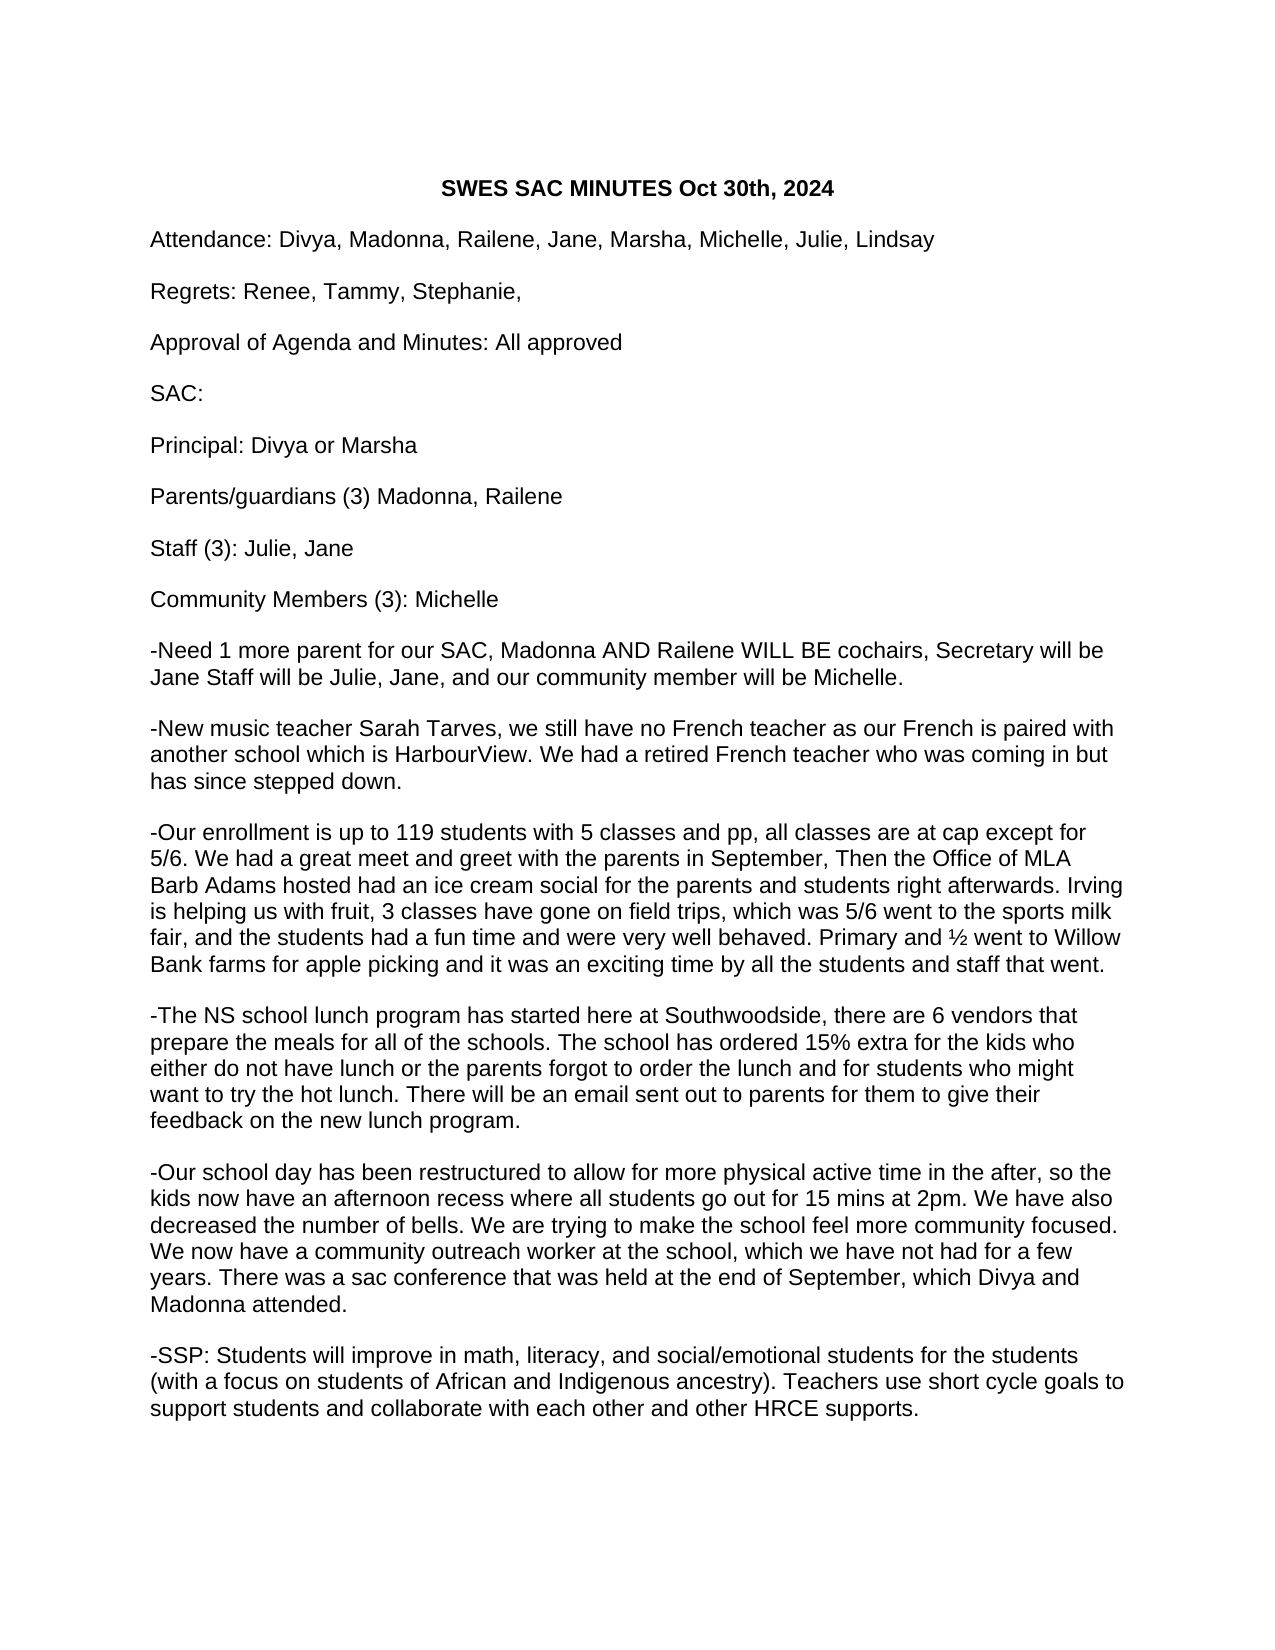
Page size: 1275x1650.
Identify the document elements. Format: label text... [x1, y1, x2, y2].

text Community Members (3): Michelle [150, 586, 1125, 612]
text -Need 1 more parent for our SAC, Madonna AND Railene WILL BE cochairs, Secretary will be Jane Staff will be Julie, Jane, and our community member will be Michelle. [150, 637, 1125, 690]
text -New music teacher Sarah Tarves, we still have no French teacher as our French is paired with another school which is HarbourView. We had a retired French teacher who was coming in but has since stepped down. [150, 715, 1125, 794]
text Regrets: Renee, Tammy, Stephanie, [150, 278, 1125, 304]
text -Our enrollment is up to 119 students with 5 classes and pp, all classes are at cap except for 5/6. We had a great meet and greet with the parents in September, Then the Office of MLA Barb Adams hosted had an ice cream social for the parents and students right afterwards. Irving is helping us with fruit, 3 classes have gone on field trips, which was 5/6 went to the sports milk fair, and the students had a fun time and were very well behaved. Primary and ½ went to Willow Bank farms for apple picking and it was an exciting time by all the students and staff that went. [150, 819, 1125, 977]
text -Our school day has been restructured to allow for more physical active time in the after, so the kids now have an afternoon recess where all students go out for 15 mins at 2pm. We have also decreased the number of bells. We are trying to make the school feel more community focused. We now have a community outreach worker at the school, which we have not had for a few years. There was a sac conference that was held at the end of September, which Divya and Madonna attended. [150, 1159, 1125, 1317]
text -The NS school lunch program has started here at Southwoodside, there are 6 vendors that prepare the meals for all of the schools. The school has ordered 15% extra for the kids who either do not have lunch or the parents forgot to order the lunch and for students who might want to try the hot lunch. There will be an email sent out to parents for them to give their feedback on the new lunch program. [150, 1002, 1125, 1134]
text -SSP: Students will improve in math, literacy, and social/emotional students for the students (with a focus on students of African and Indigenous ancestry). Teachers use short cycle goals to support students and collaborate with each other and other HRCE supports. [150, 1342, 1125, 1421]
text Attendance: Divya, Madonna, Railene, Jane, Marsha, Michelle, Julie, Lindsay [150, 226, 1125, 253]
text SAC: [150, 380, 1125, 407]
text SWES SAC MINUTES Oct 30th, 2024 [150, 175, 1125, 201]
text Principal: Divya or Marsha [150, 432, 1125, 458]
text Staff (3): Julie, Jane [150, 534, 1125, 561]
text Approval of Agenda and Minutes: All approved [150, 329, 1125, 355]
text Parents/guardians (3) Madonna, Railene [150, 483, 1125, 509]
